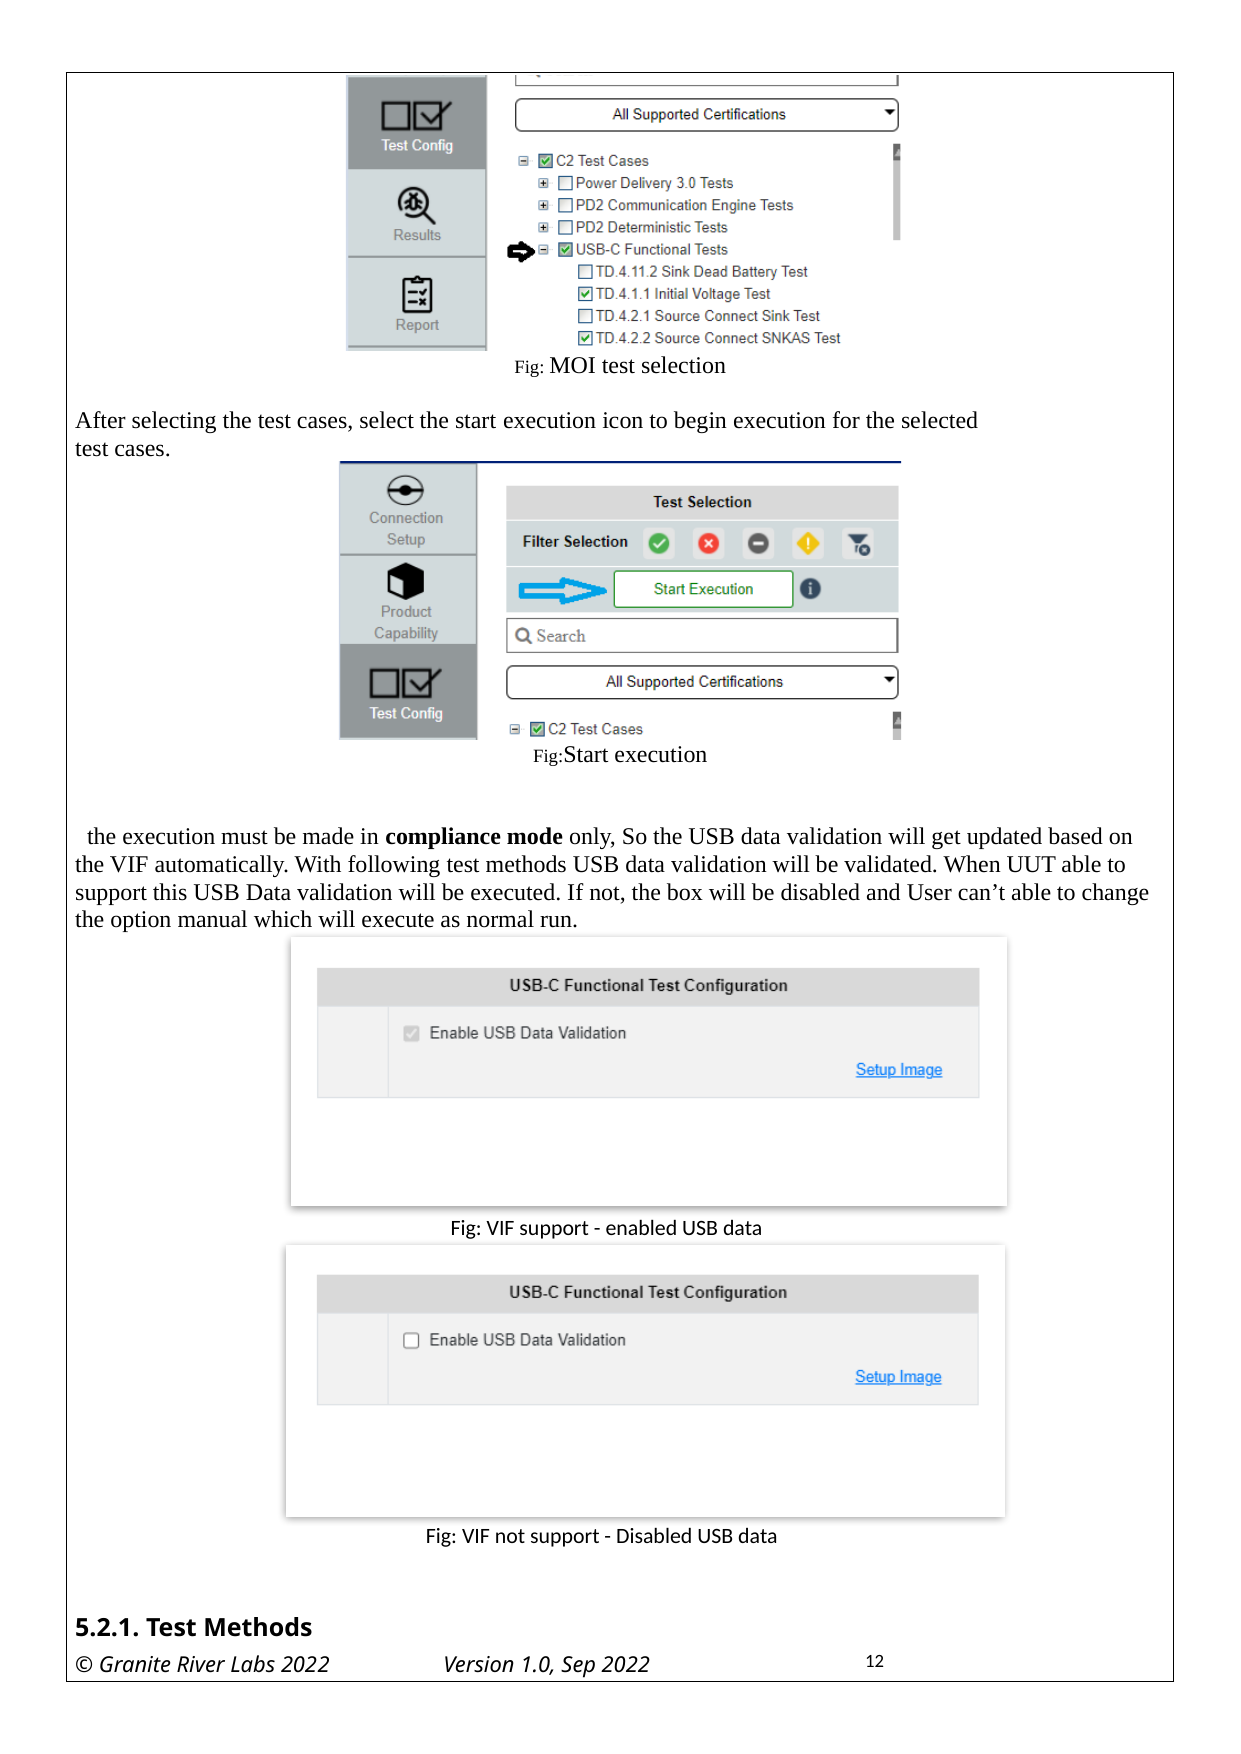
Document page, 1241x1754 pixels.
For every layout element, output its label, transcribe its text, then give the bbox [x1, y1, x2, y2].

picture [338, 461, 902, 740]
picture [345, 75, 901, 351]
text Fig:Start execution [75, 739, 1165, 767]
text After selecting the test cases, select the start execution icon to begin execution for the selected [75, 406, 1165, 433]
text test cases. [75, 433, 1165, 461]
text the execution must be made in compliance mode only, So the USB data validation will get updated based on the VIF automatically. With following test methods USB data validation will be validated. When UUT able to support this USB Data validation will be executed. If not, the box will be disabled and User can’t able to change the option manual which will execute as normal run. [75, 822, 1165, 933]
text Fig: MOI test selection [75, 351, 1165, 378]
text Fig: VIF not support - Disabled USB data [75, 1522, 1165, 1549]
text 5.2.1. Test Methods [75, 1610, 1165, 1644]
text Fig: VIF support - enabled USB data [75, 1214, 1165, 1241]
